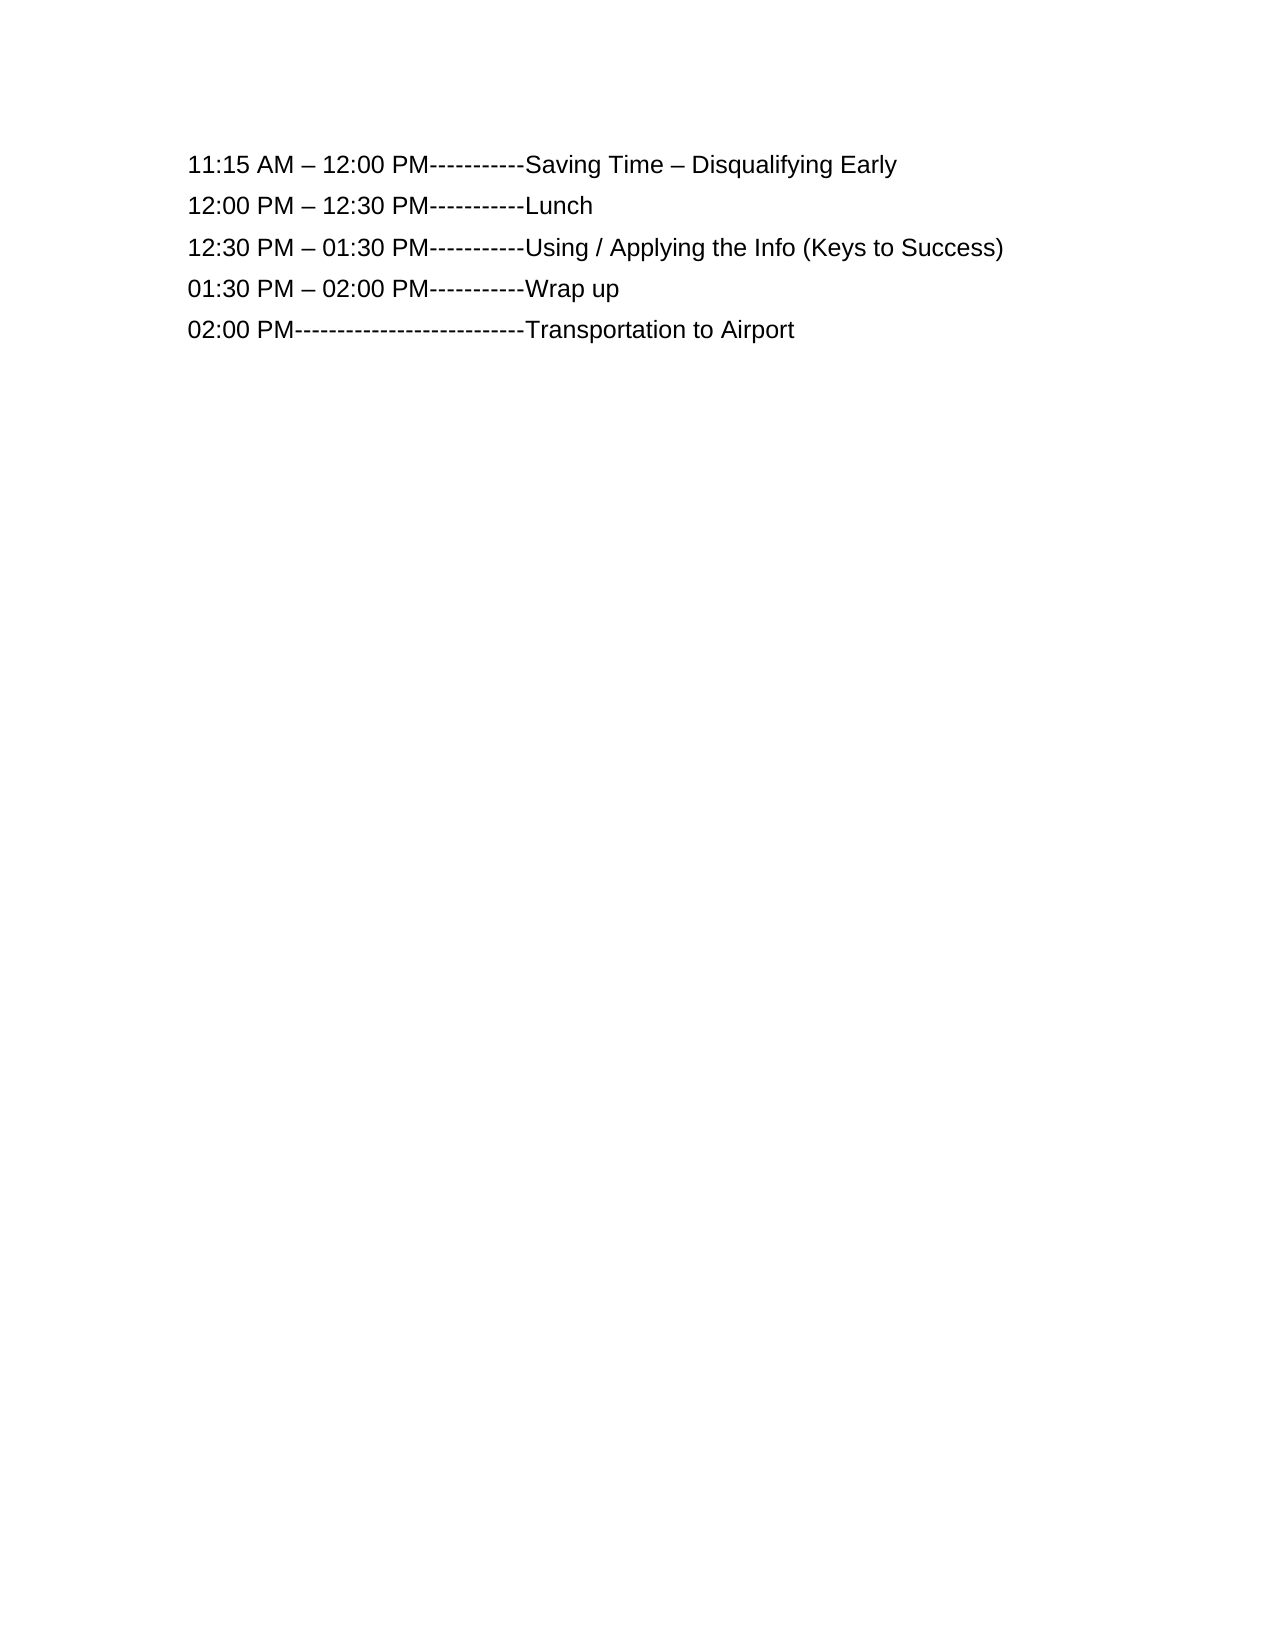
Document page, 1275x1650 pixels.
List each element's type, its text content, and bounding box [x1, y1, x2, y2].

text 12:00 PM – 12:30 PM Lunch [187, 191, 1125, 220]
text 12:30 PM – 01:30 PM Using / Applying the Info (Keys to Success) [187, 232, 1125, 261]
text 11:15 AM – 12:00 PM Saving Time – Disqualifying Early [187, 150, 1125, 179]
text 01:30 PM – 02:00 PM Wrap up [187, 274, 1125, 302]
text 02:00 PM Transportation to Airport [187, 315, 1125, 344]
